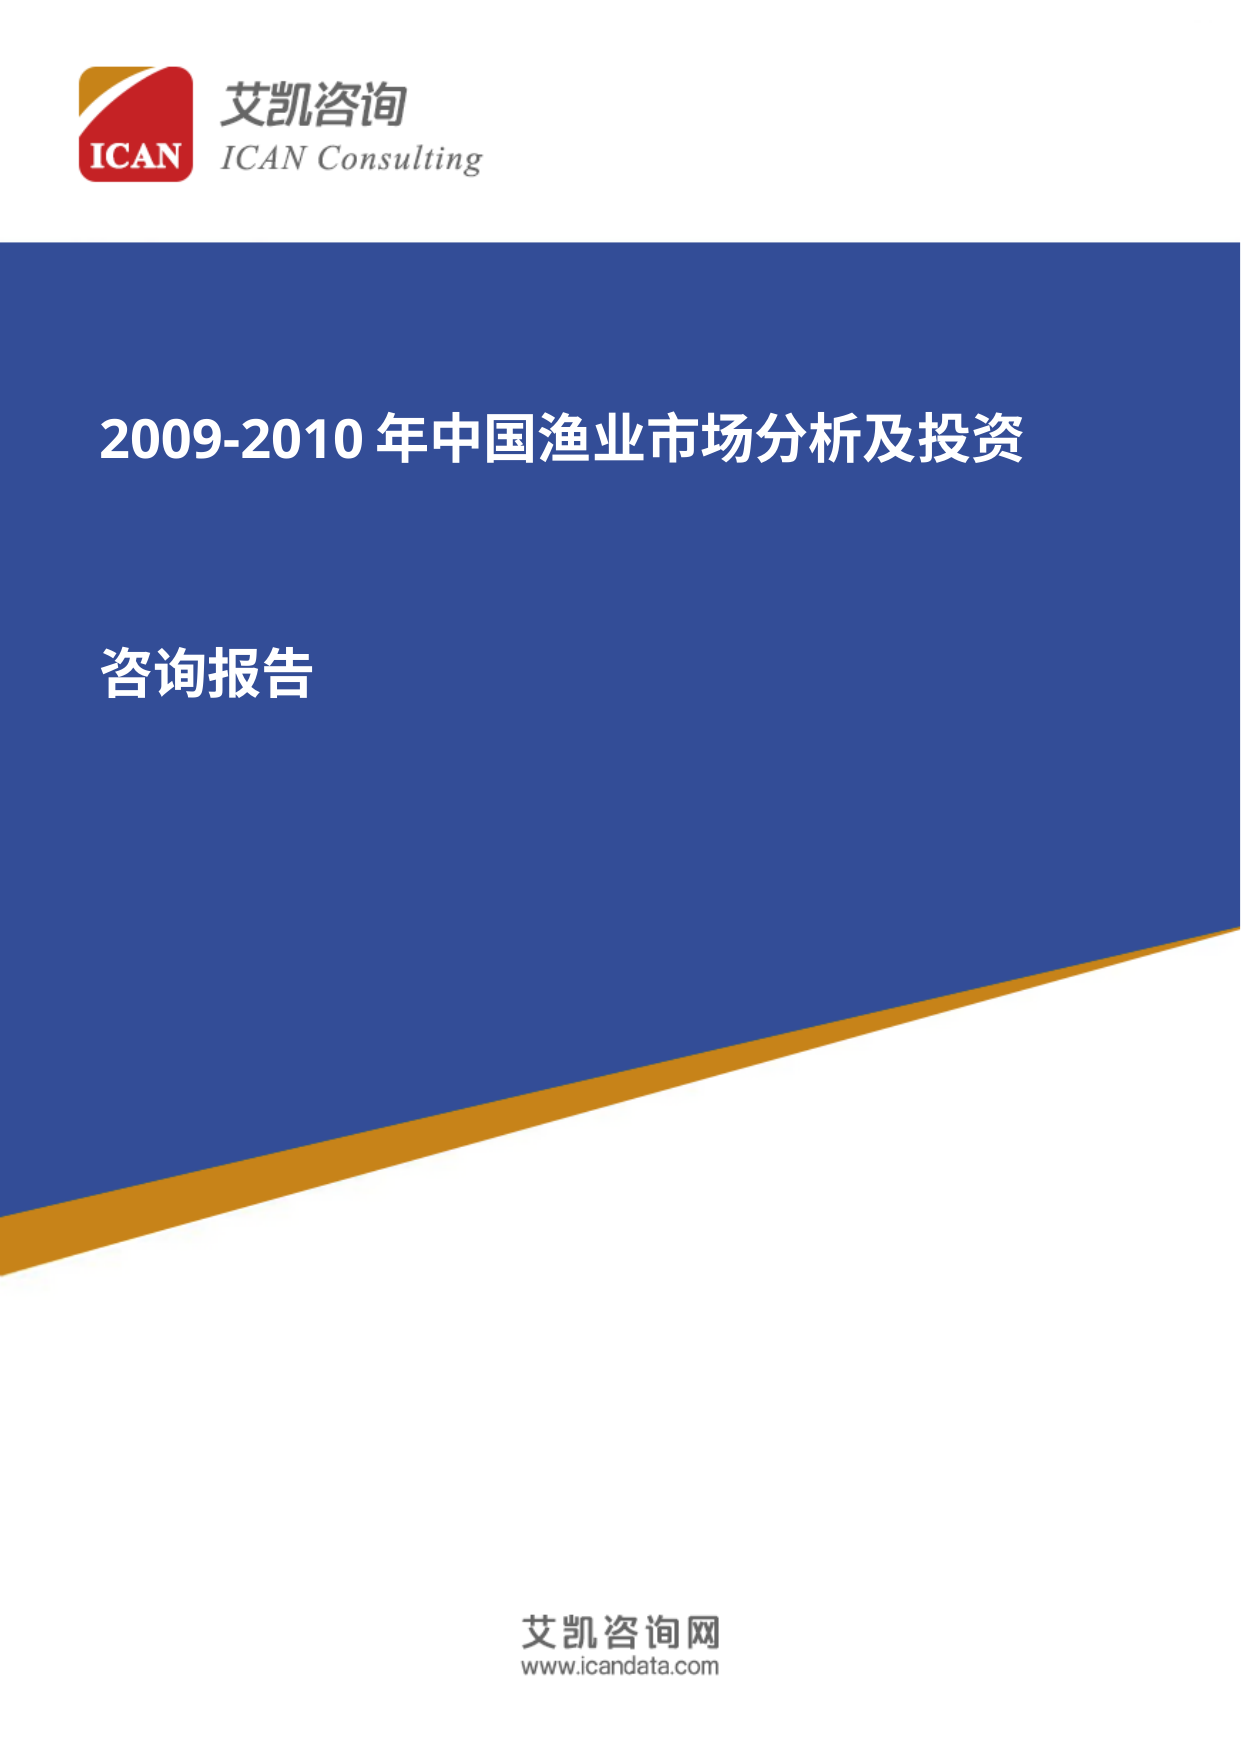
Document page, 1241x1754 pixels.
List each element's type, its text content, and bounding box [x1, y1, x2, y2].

subtitle 2009-2010年中国渔业市场分析及投资咨询报告 [99, 386, 1053, 718]
picture [0, 5, 1241, 1754]
